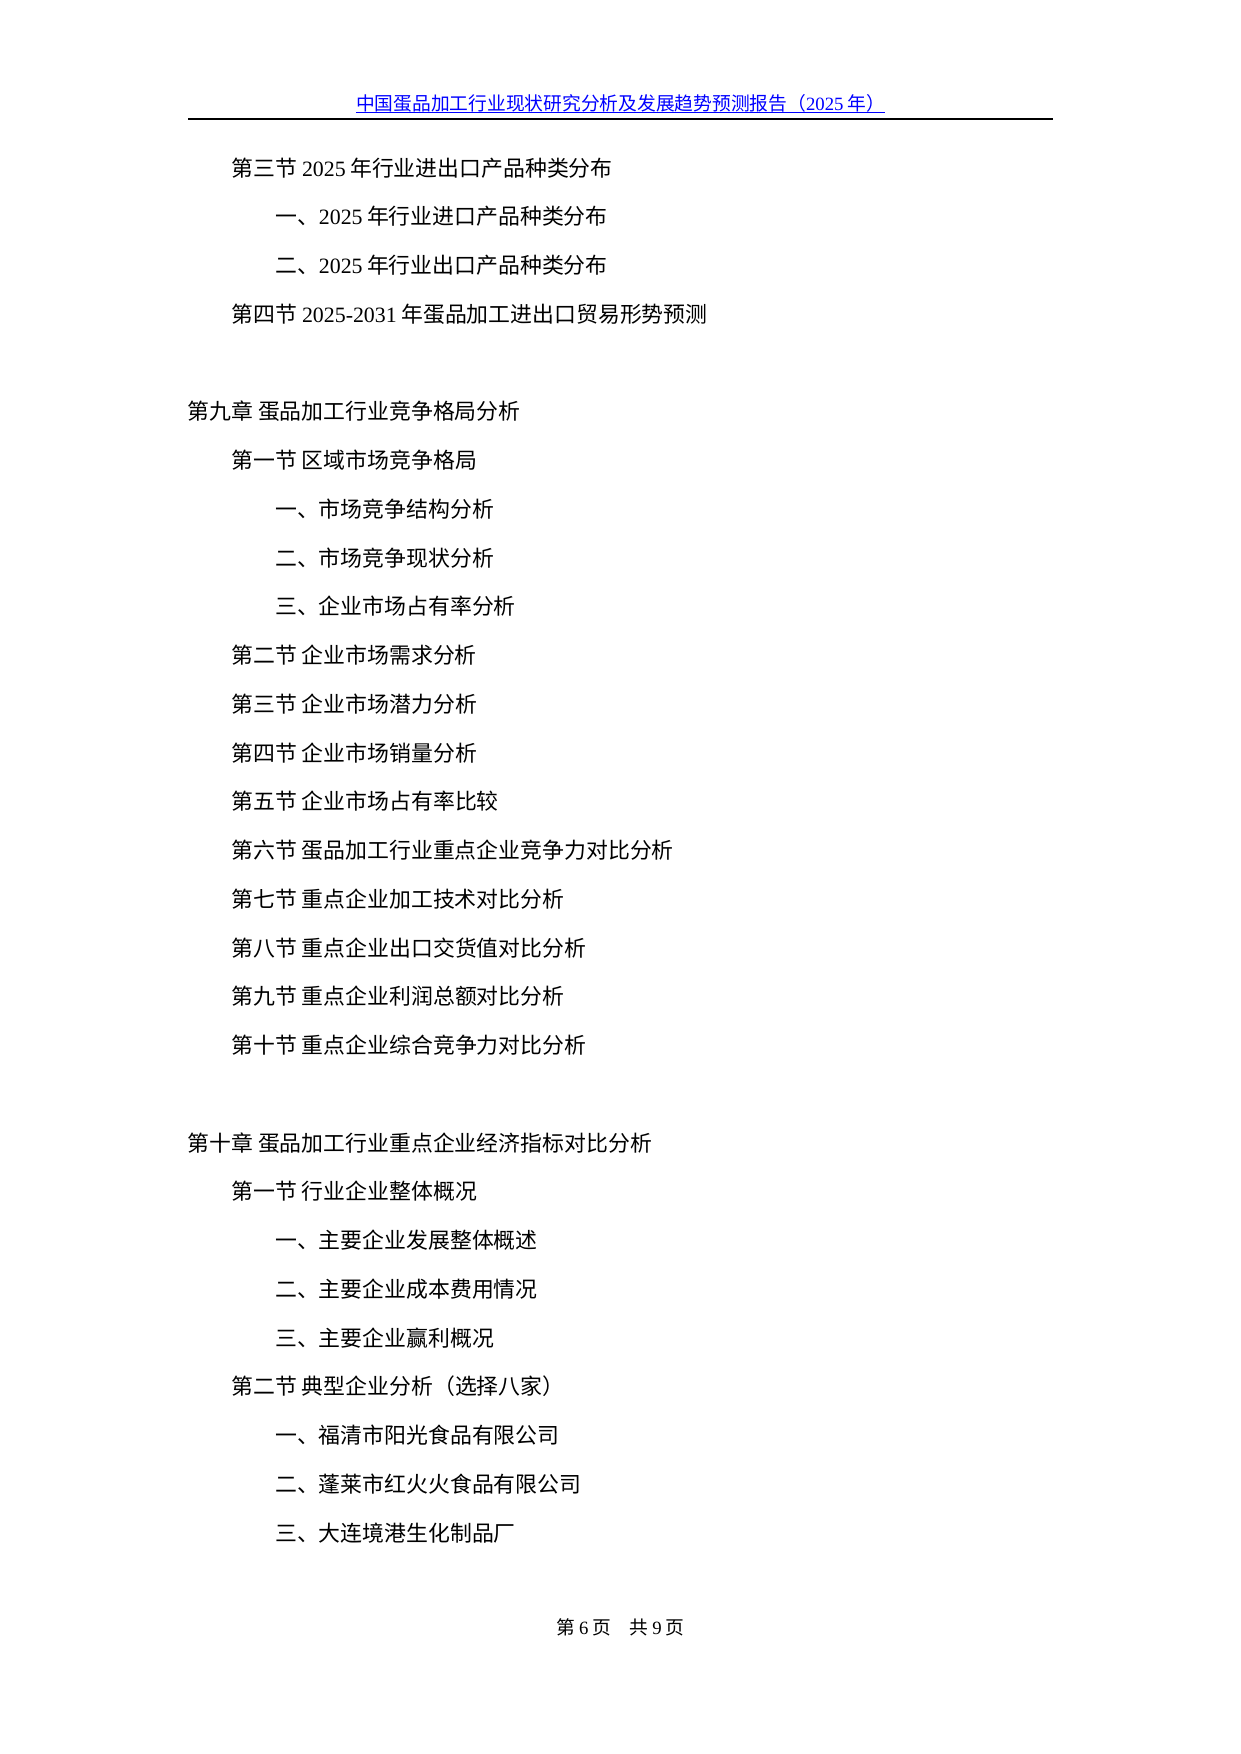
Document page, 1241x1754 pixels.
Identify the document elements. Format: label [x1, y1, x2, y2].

text [187, 150, 1053, 1548]
